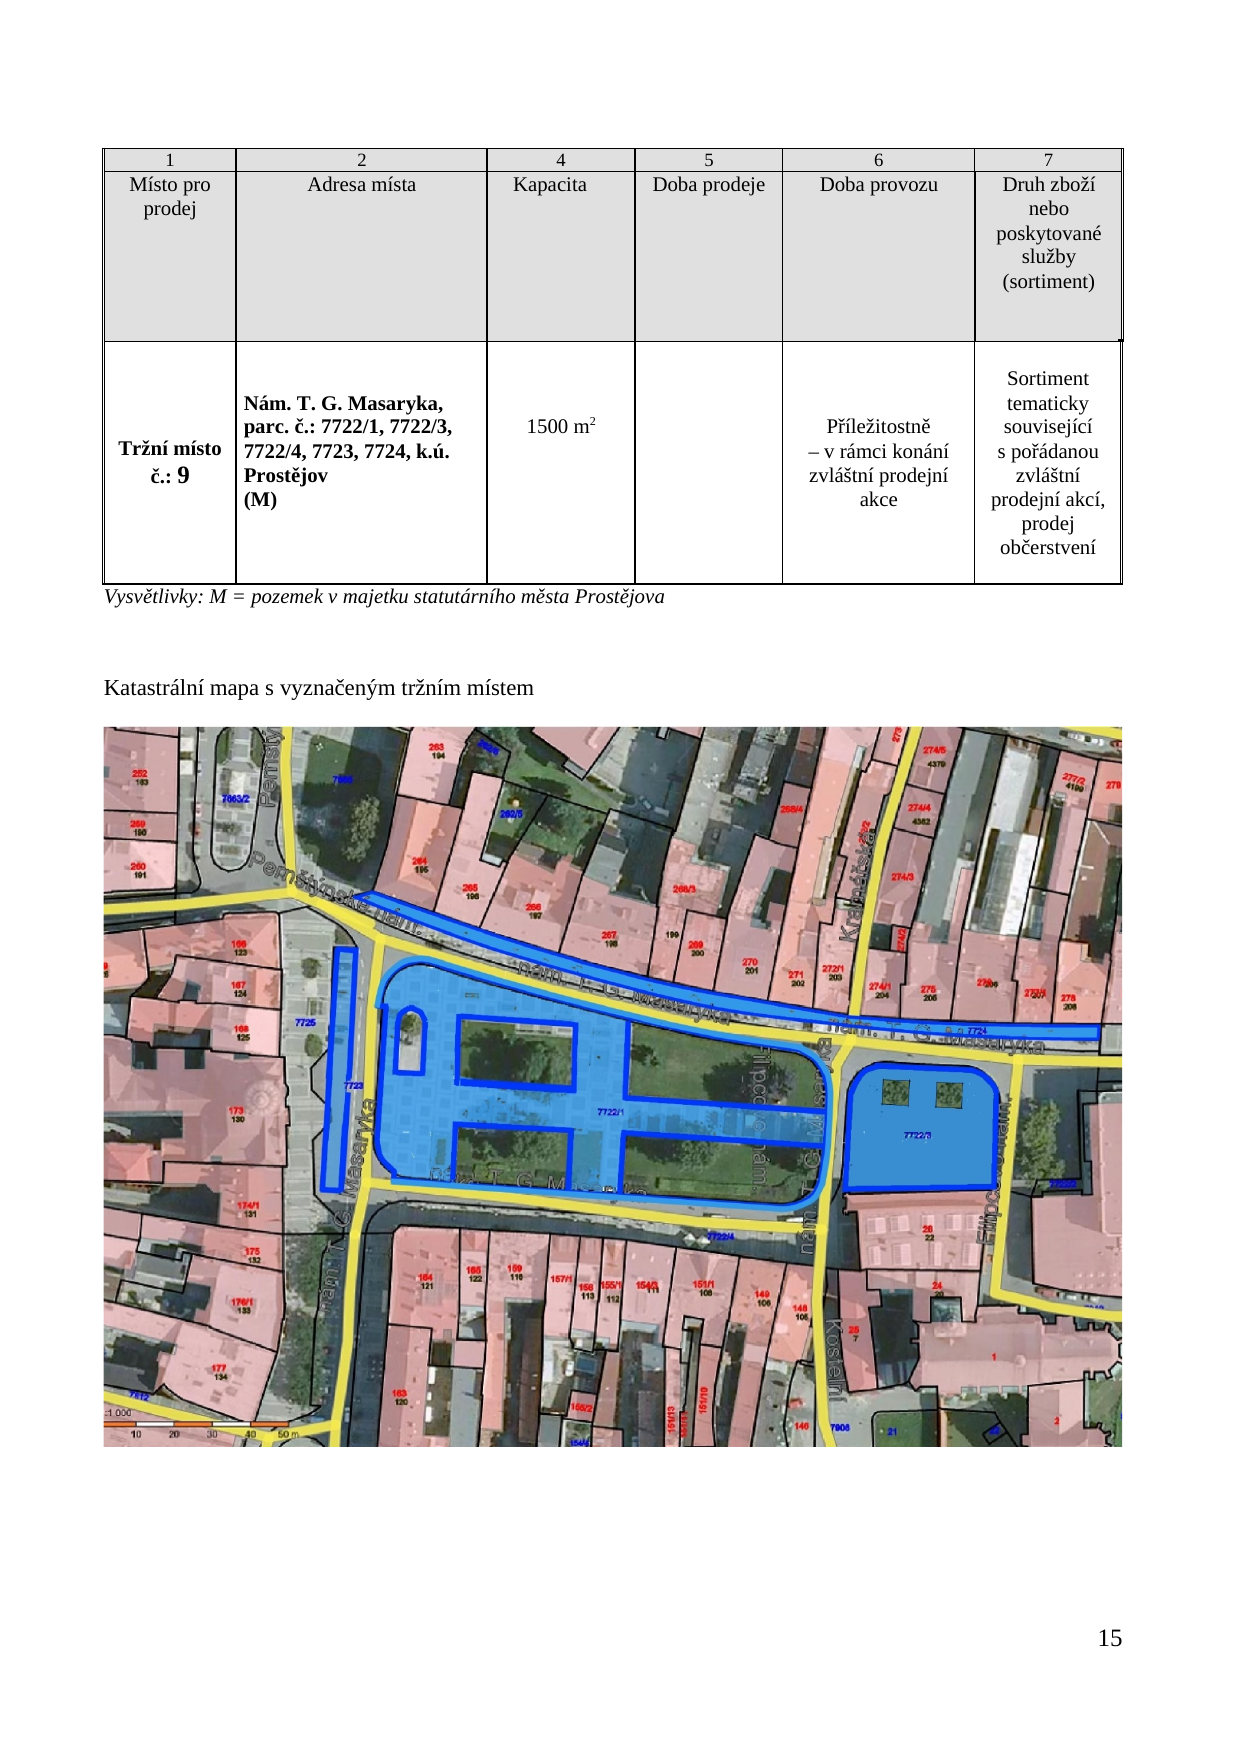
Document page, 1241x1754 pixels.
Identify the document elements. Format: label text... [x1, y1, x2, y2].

table_cell Tržní místo č.: 9 [105, 342, 235, 583]
text Vysvětlivky: M = pozemek v majetku statutárního města Prostějova [103, 585, 1122, 608]
table_cell [636, 342, 782, 583]
text Katastrální mapa s vyznačeným tržním místem [103, 674, 1122, 700]
table_cell Druh zboží nebo poskytované služby (sortiment) [976, 172, 1121, 341]
table_cell Kapacita [488, 172, 634, 341]
table_header 6 [783, 149, 974, 171]
table_header 2 [237, 149, 486, 171]
table_cell Příležitostně – v rámci konání zvláštní prodejní akce [783, 342, 974, 583]
table_cell Doba prodeje [636, 172, 782, 341]
table_cell Adresa místa [237, 172, 486, 341]
table_cell Místo pro prodej [105, 172, 235, 341]
table_cell 1500 m2 [488, 342, 634, 583]
table_header 7 [975, 149, 1121, 171]
picture [103, 726, 1123, 1447]
table_header 4 [488, 149, 634, 171]
table_header 1 [105, 149, 235, 171]
table_cell Doba provozu [783, 172, 974, 341]
table_header 5 [636, 149, 782, 171]
table_cell Nám. T. G. Masaryka, parc. č.: 7722/1, 7722/3, 7722/4, 7723, 7724, k.ú. Prostějov (M) [237, 342, 486, 583]
table_cell Sortiment tematicky související s pořádanou zvláštní prodejní akcí, prodej občerstvení [975, 342, 1120, 583]
